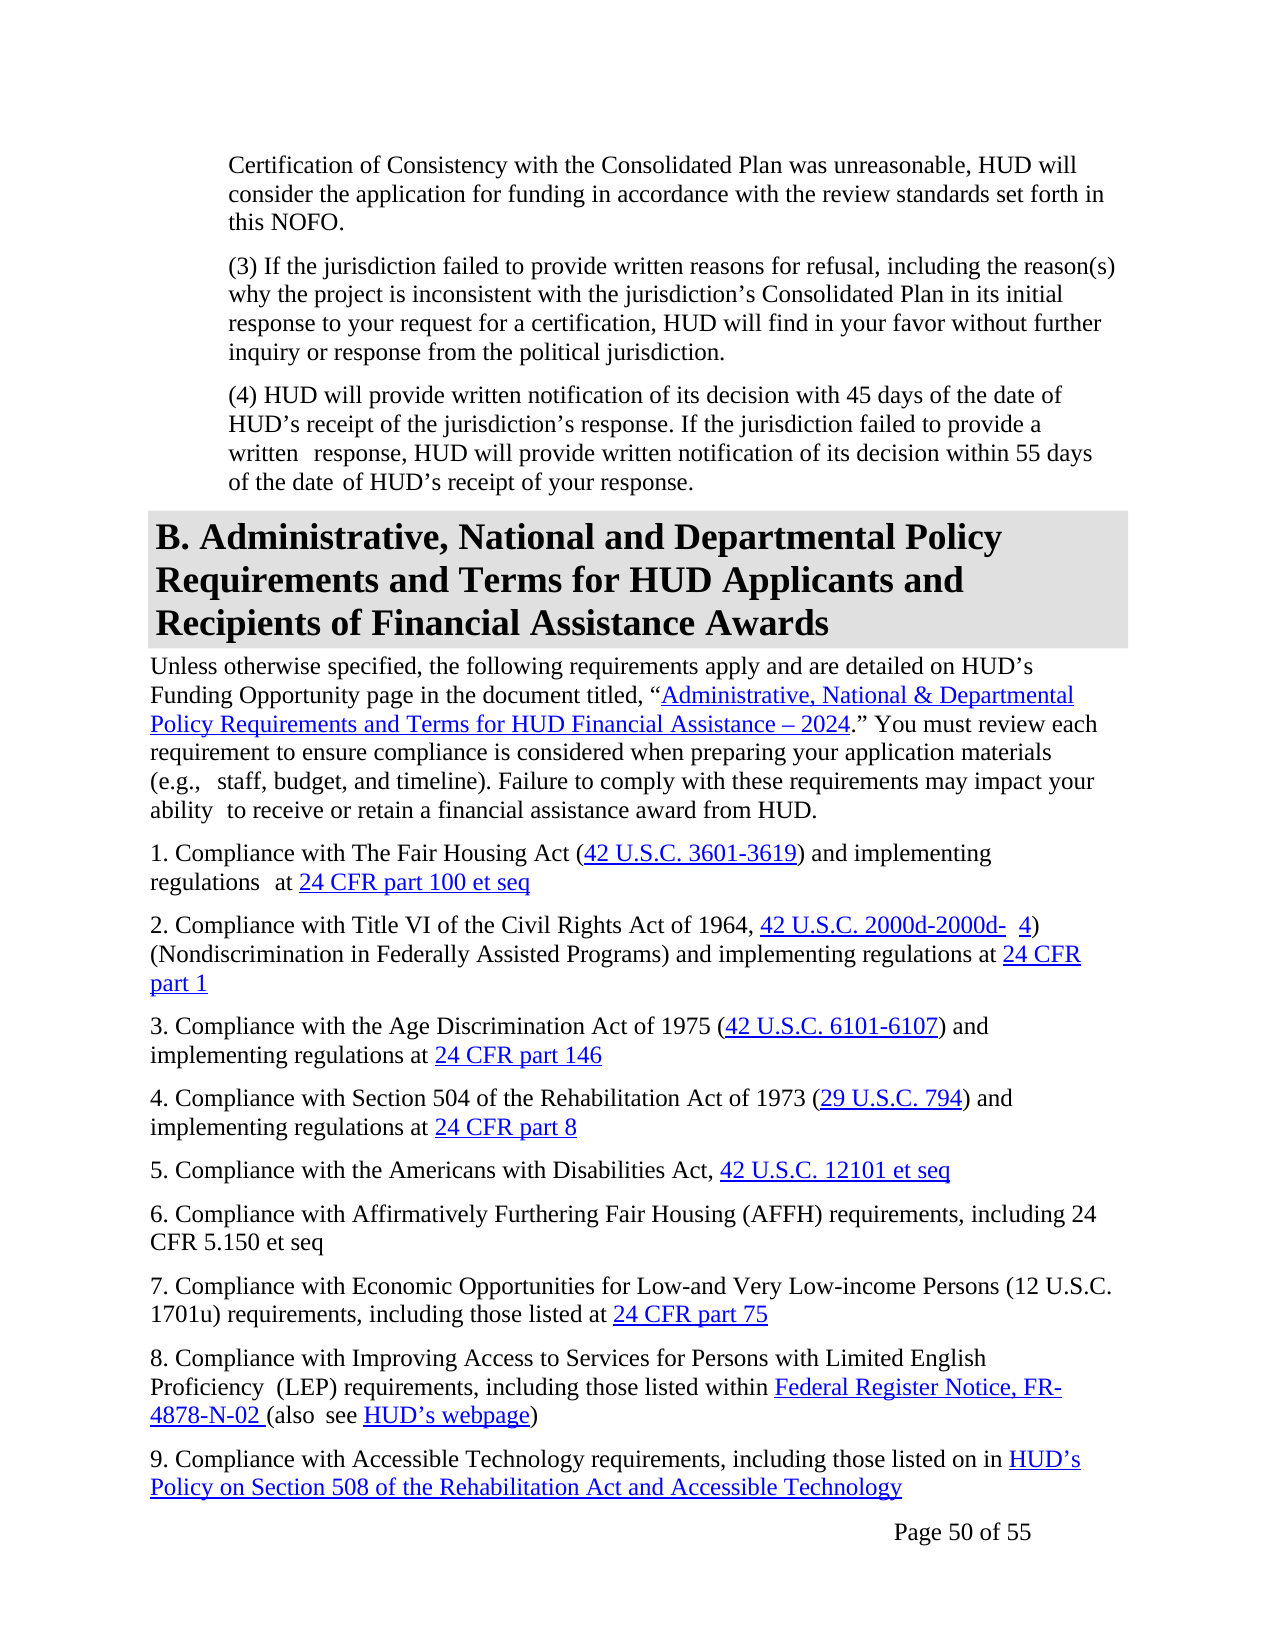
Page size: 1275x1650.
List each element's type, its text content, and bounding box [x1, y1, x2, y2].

list Compliance with the Americans with Disabilities Act, 42 U.S.C. 12101 et seq [150, 1155, 1139, 1184]
list HUD will provide written notification of its decision with 45 days of the date of HUD’s receipt of the jurisdiction’s response. If the jurisdiction failed to provide a written response, HUD will provide written notification of its decision within 55 days of the date of HUD’s receipt of your response. [228, 380, 1117, 495]
list Compliance with the Age Discrimination Act of 1975 (42 U.S.C. 6101-6107) and implementing regulations at 24 CFR part 146 [150, 1011, 992, 1069]
list Compliance with The Fair Housing Act (42 U.S.C. 3601-3619) and implementing regulations at 24 CFR part 100 et seq [150, 838, 1104, 896]
text Unless otherwise specified, the following requirements apply and are detailed on HUD’s Funding Opportunity page in the document titled, “Administrative, National & Departmental Policy Requirements and Terms for HUD Financial Assistance – 2024.” You must review each requirement to ensure compliance is considered when preparing your application materials (e.g., staff, budget, and timeline). Failure to comply with these requirements may impact your ability to receive or retain a financial assistance award from HUD. [150, 651, 1104, 824]
list Compliance with Economic Opportunities for Low-and Very Low-income Persons (12 U.S.C. 1701u) requirements, including those listed at 24 CFR part 75 [150, 1271, 1117, 1328]
list If the jurisdiction failed to provide written reasons for refusal, including the reason(s) why the project is inconsistent with the jurisdiction’s Consolidated Plan in its initial response to your request for a certification, HUD will find in your favor without further inquiry or response from the political jurisdiction. [228, 251, 1117, 366]
list Compliance with Title VI of the Civil Rights Act of 1964, 42 U.S.C. 2000d-2000d- 4)(Nondiscrimination in Federally Assisted Programs) and implementing regulations at 24 CFR part 1 [150, 910, 1104, 997]
list Compliance with Improving Access to Services for Persons with Limited English Proficiency (LEP) requirements, including those listed within Federal Register Notice, FR-4878-N-02 (also see HUD’s webpage) [150, 1343, 1104, 1429]
list Compliance with Affirmatively Furthering Fair Housing (AFFH) requirements, including 24 CFR 5.150 et seq [150, 1199, 1101, 1256]
list Compliance with Section 504 of the Rehabilitation Act of 1973 (29 U.S.C. 794) and implementing regulations at 24 CFR part 8 [150, 1083, 1017, 1141]
text Certification of Consistency with the Consolidated Plan was unreasonable, HUD will consider the application for funding in accordance with the review standards set forth in this NOFO. [228, 150, 1104, 236]
list Compliance with Accessible Technology requirements, including those listed on in HUD’s Policy on Section 508 of the Rehabilitation Act and Accessible Technology [150, 1444, 1086, 1501]
